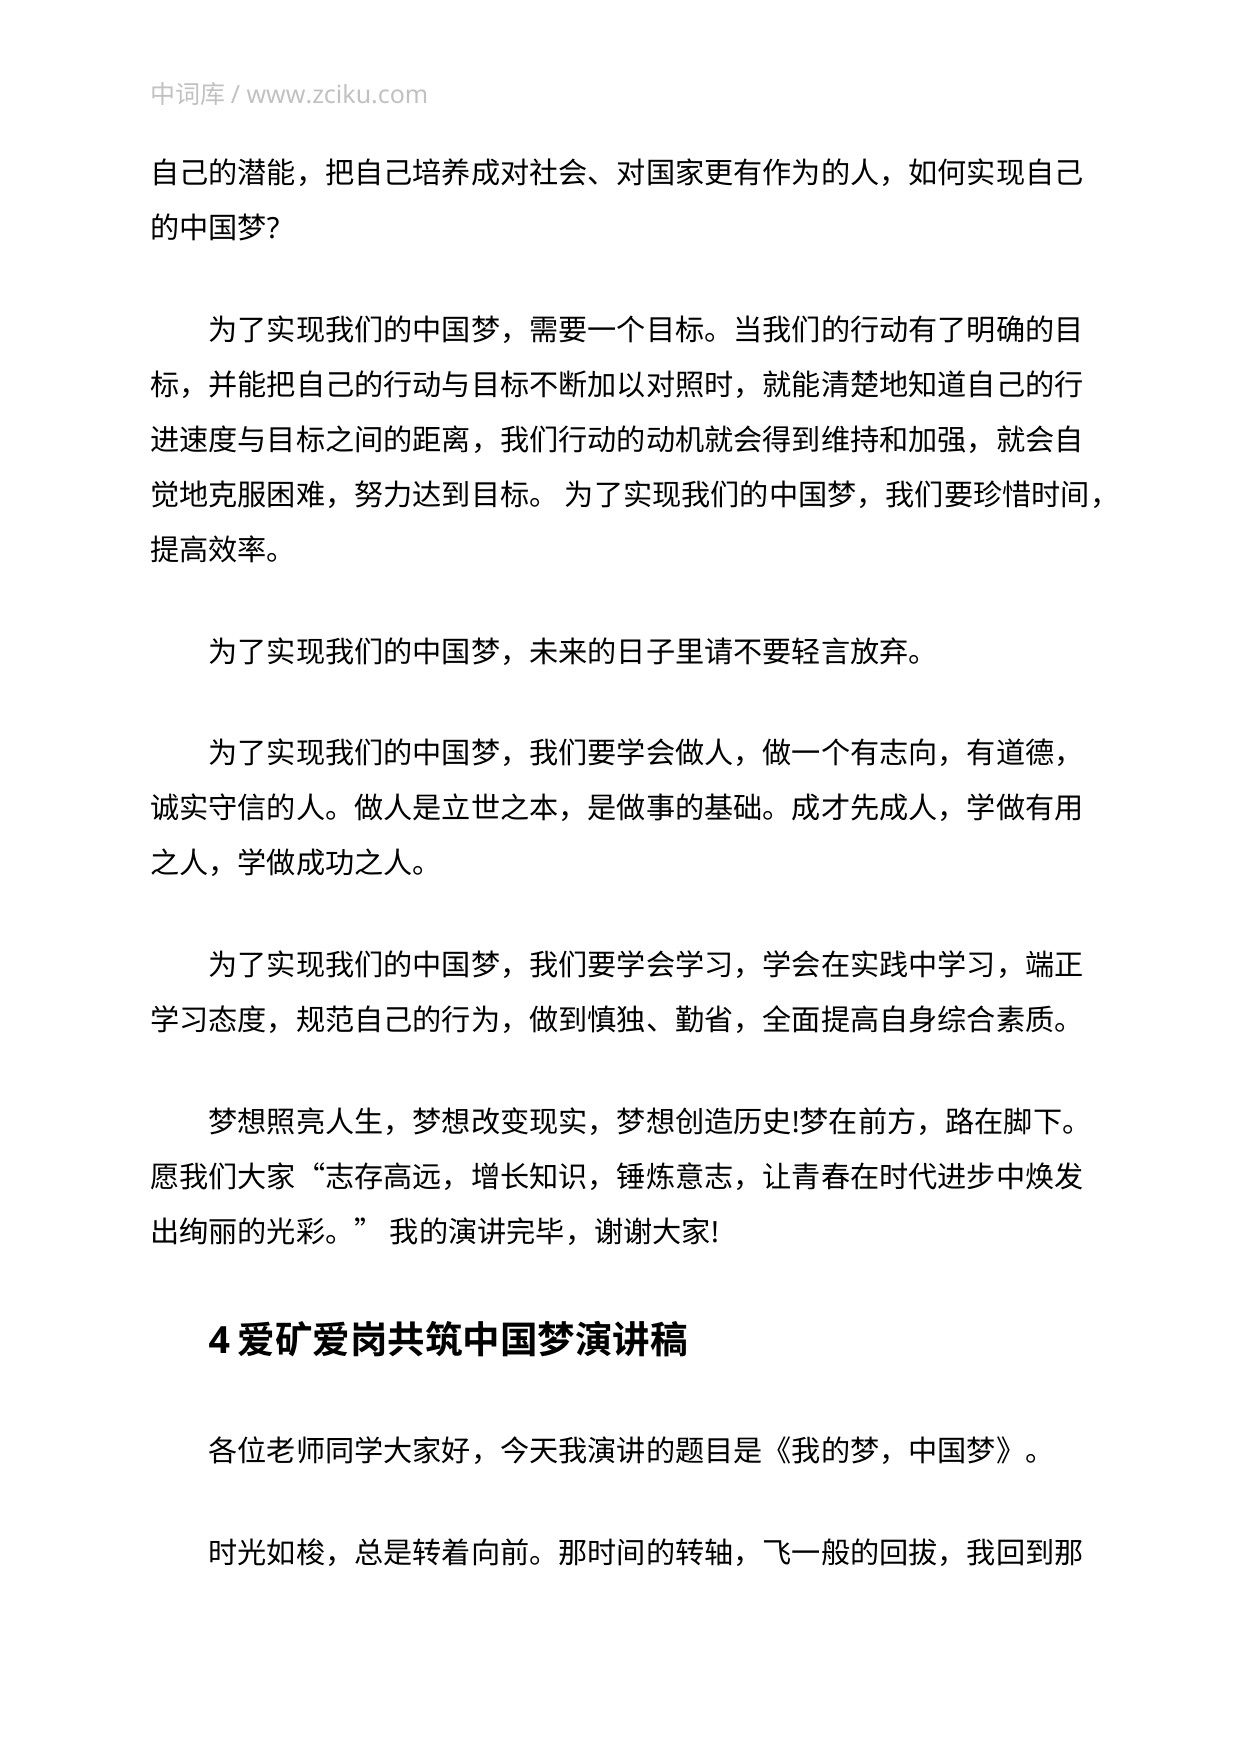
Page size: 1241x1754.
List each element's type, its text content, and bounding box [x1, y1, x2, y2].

text 为了实现我们的中国梦，未来的日子里请不要轻言放弃。 [150, 628, 1090, 671]
text 4爱矿爱岗共筑中国梦演讲稿 [150, 1310, 1090, 1364]
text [150, 150, 1090, 247]
text 各位老师同学大家好，今天我演讲的题目是《我的梦，中国梦》。 [150, 1428, 1090, 1470]
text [150, 1529, 1090, 1572]
text 梦想照亮人生，梦想改变现实，梦想创造历史!梦在前方，路在脚下。愿我们大家“志存高远，增长知识，锤炼意志，让青春在时代进步中焕发出绚丽的光彩。” 我的演讲完毕，谢谢大家! [150, 1098, 1090, 1251]
text 为了实现我们的中国梦，我们要学会做人，做一个有志向，有道德，诚实守信的人。做人是立世之本，是做事的基础。成才先成人，学做有用之人，学做成功之人。 [150, 730, 1090, 882]
text 为了实现我们的中国梦，需要一个目标。当我们的行动有了明确的目标，并能把自己的行动与目标不断加以对照时，就能清楚地知道自己的行进速度与目标之间的距离，我们行动的动机就会得到维持和加强，就会自觉地克服困难，努力达到目标。 为了实现我们的中国梦，我们要珍惜时间，提高效率。 [150, 307, 1090, 569]
text 为了实现我们的中国梦，我们要学会学习，学会在实践中学习，端正学习态度，规范自己的行为，做到慎独、勤省，全面提高自身综合素质。 [150, 942, 1090, 1039]
